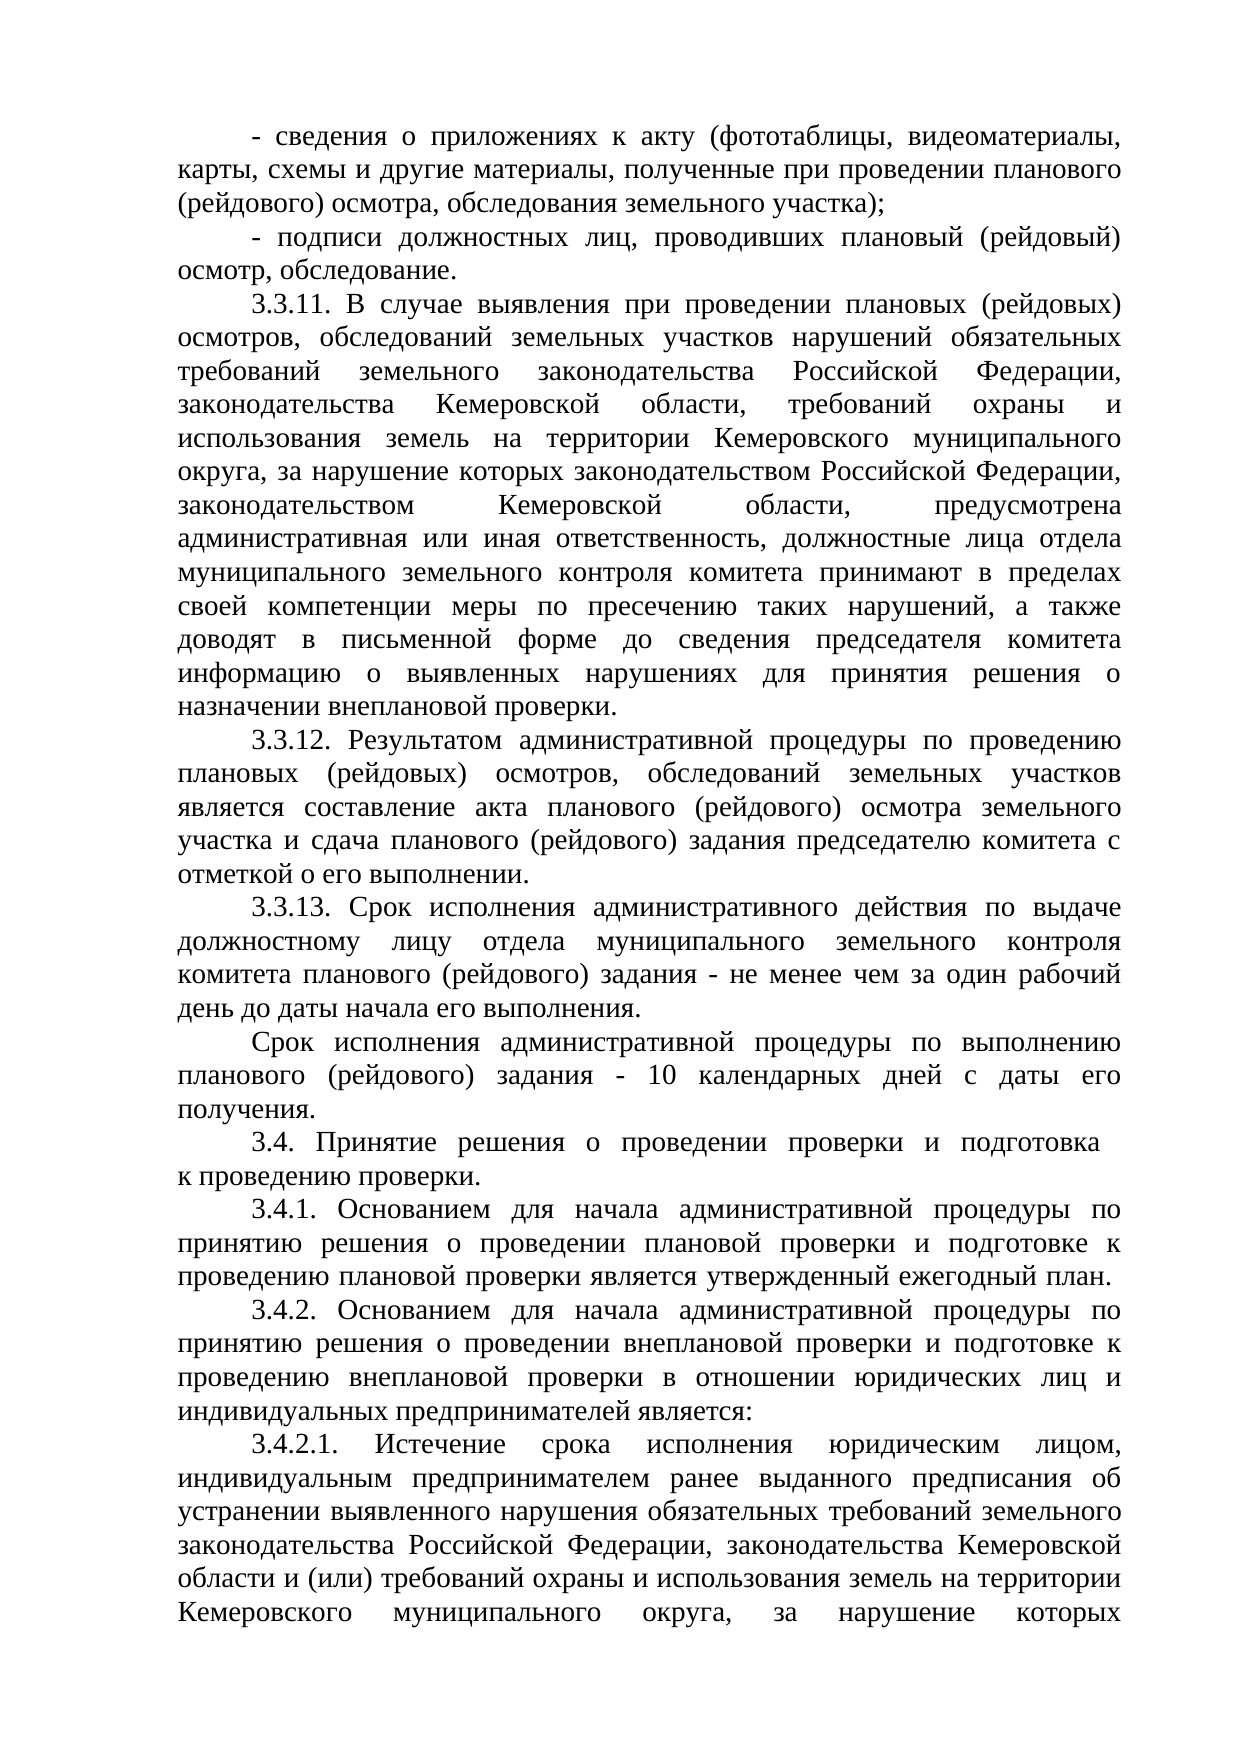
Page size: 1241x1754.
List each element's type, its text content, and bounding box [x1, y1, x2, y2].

text 3.3.12. Результатом административной процедуры по проведению плановых (рейдовых) осмотров, обследований земельных участков является составление акта планового (рейдового) осмотра земельного участка и сдача планового (рейдового) задания председателю комитета с отметкой о его выполнении. [177, 722, 1122, 889]
text - сведения о приложениях к акту (фототаблицы, видеоматериалы, карты, схемы и другие материалы, полученные при проведении планового (рейдового) осмотра, обследования земельного участка); [177, 118, 1122, 219]
text - подписи должностных лиц, проводивших плановый (рейдовый) осмотр, обследование. [177, 219, 1122, 286]
text Срок исполнения административной процедуры по выполнению планового (рейдового) задания - 10 календарных дней с даты его получения. [177, 1024, 1122, 1124]
text 3.3.11. В случае выявления при проведении плановых (рейдовых) осмотров, обследований земельных участков нарушений обязательных требований земельного законодательства Российской Федерации, законодательства Кемеровской области, требований охраны и использования земель на территории Кемеровского муниципального округа, за нарушение которых законодательством Российской Федерации, законодательством Кемеровской области, предусмотрена административная или иная ответственность, должностные лица отдела муниципального земельного контроля комитета принимают в пределах своей компетенции меры по пресечению таких нарушений, а также доводят в письменной форме до сведения председателя комитета информацию о выявленных нарушениях для принятия решения о назначении внеплановой проверки. [177, 286, 1122, 722]
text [177, 1124, 1122, 1627]
text 3.3.13. Срок исполнения административного действия по выдаче должностному лицу отдела муниципального земельного контроля комитета планового (рейдового) задания - не менее чем за один рабочий день до даты начала его выполнения. [177, 889, 1122, 1024]
